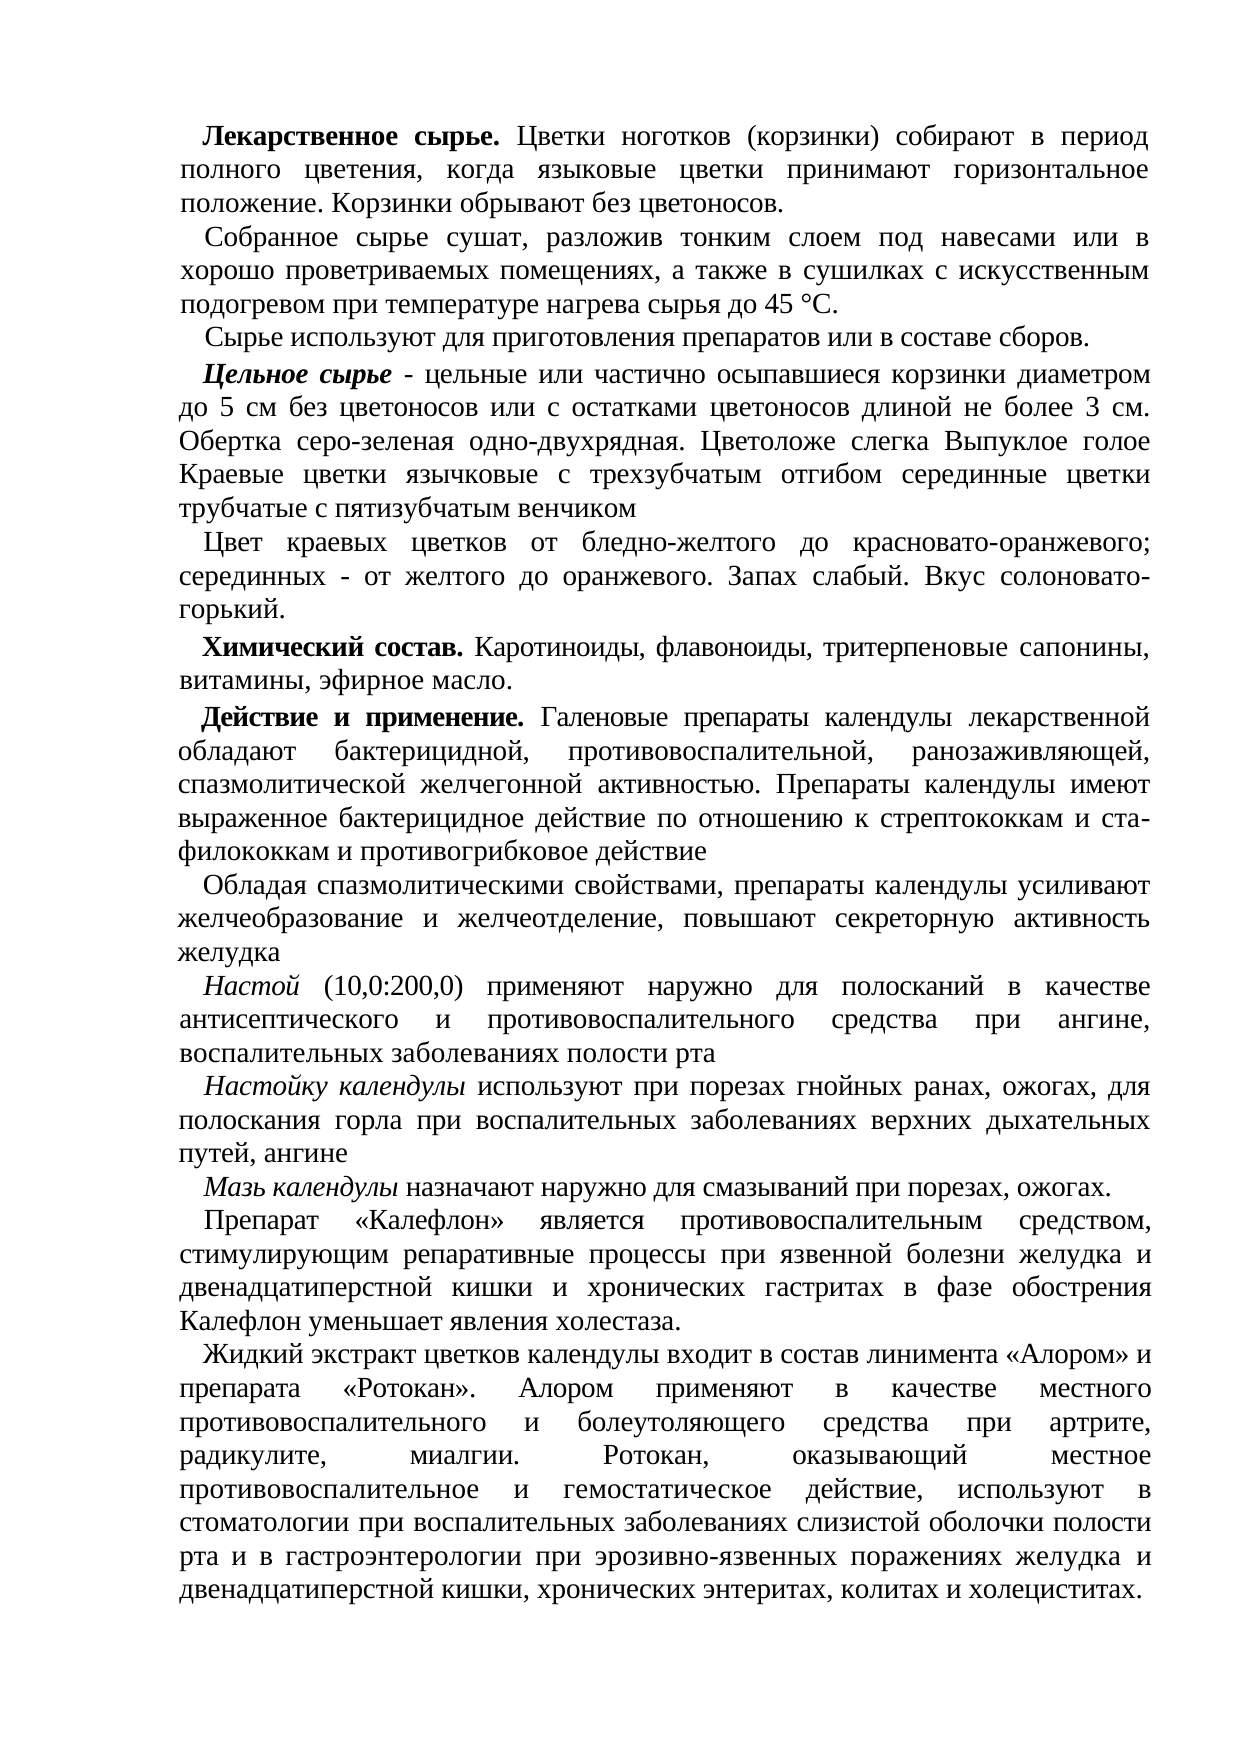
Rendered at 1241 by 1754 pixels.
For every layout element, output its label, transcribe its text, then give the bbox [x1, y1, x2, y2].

text Цельное сырье - цельные или частично осыпавшиеся корзинки диаметром до 5 см без цветоносов или с остатками цветоносов длиной не более 3 см. Обертка серо-зеленая одно-двухрядная. Цветоложе слегка Выпуклое голое Краевые цветки язычковые с трехзубчатым отгибом серединные цветки трубчатые с пятизубчатым венчиком [179, 356, 1151, 524]
text Обладая спазмолитическими свойствами, препараты календулы усиливают желчеобразование и желчеотделение, повышают секреторную активность желудка [177, 867, 1150, 968]
text Химический состав. Каротиноиды, флавоноиды, тритерпеновые сапонины, витамины, эфирное масло. [179, 629, 1150, 696]
text Настой (10,0:200,0) применяют наружно для полосканий в качестве антисептического и противовоспалительного средства при ангине, воспалительных заболеваниях полости рта [179, 968, 1151, 1068]
text Мазь календулы назначают наружно для смазываний при порезах, ожогах. [180, 1169, 1151, 1202]
text Препарат «Калефлон» является противовоспалительным средством, стимулирующим репаративные процессы при язвенной болезни желудка и двенадцатиперстной кишки и хронических гастритах в фазе обострения Калефлон уменьшает явления холестаза. [179, 1202, 1152, 1337]
text Цвет краевых цветков от бледно-желтого до красновато-оранжевого; серединных - от желтого до оранжевого. Запах слабый. Вкус солоновато-горький. [179, 524, 1151, 625]
text Жидкий экстракт цветков календулы входит в состав линимента «Алором» и препарата «Ротокан». Алором применяют в качестве местного противовоспалительного и болеутоляющего средства при артрите, радикулите, миалгии. Ротокан, оказывающий местное противовоспалительное и гемостатическое действие, используют в стоматологии при воспалительных заболеваниях слизистой оболочки полости рта и в гастроэнтерологии при эрозивно-язвенных поражениях желудка и двенадцатиперстной кишки, хронических энтеритах, колитах и холециститах. [179, 1337, 1152, 1605]
text Лекарственное сырье. Цветки ноготков (корзинки) собирают в период полного цветения, когда языковые цветки принимают горизонтальное положение. Корзинки обрывают без цветоносов. [180, 118, 1149, 219]
text Собранное сырье сушат, разложив тонким слоем под навесами или в хорошо проветриваемых помещениях, а также в сушилках с искусственным подогревом при температуре нагрева сырья до 45 °С. [180, 219, 1149, 319]
text Действие и применение. Галеновые препараты календулы лекарственной обладают бактерицидной, противовоспалительной, ранозаживляющей, спазмолитической желчегонной активностью. Препараты календулы имеют выраженное бактерицидное действие по отношению к стрептококкам и стафилококкам и противогрибковое действие [178, 699, 1150, 867]
text Сырье используют для приготовления препаратов или в составе сборов. [181, 319, 1149, 353]
text Настойку календулы используют при порезах гнойных ранах, ожогах, для полоскания горла при воспалительных заболеваниях верхних дыхательных путей, ангине [178, 1068, 1151, 1169]
